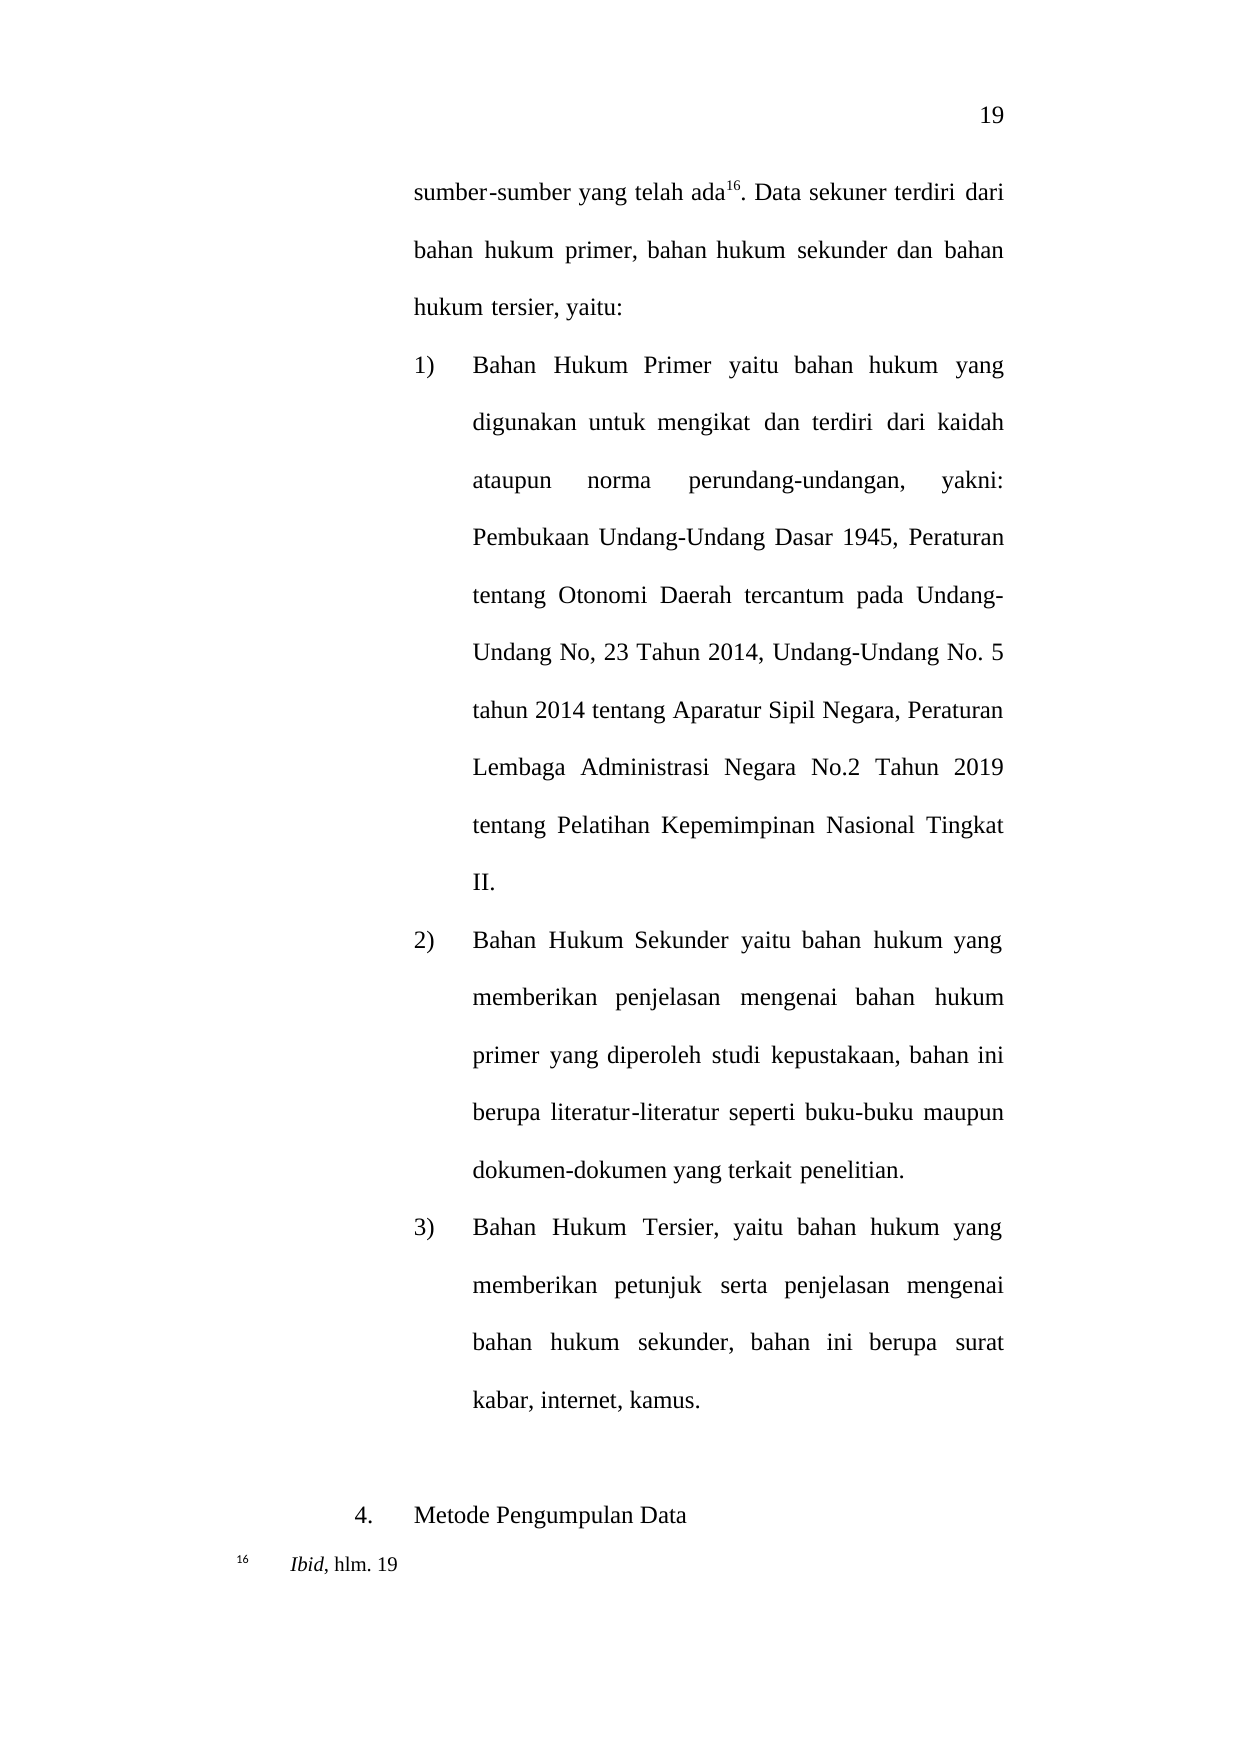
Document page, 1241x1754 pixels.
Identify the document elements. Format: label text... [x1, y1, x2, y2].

list Bahanl Hukum Primerl yaitu bahan hukuml yang digunakan untuk mengikatl dan terdiril dari kaidah ataupun normal perundang-undangan, yakni: Pembukaan Undang-Undang Dasar 1945, Peraturan tentang Otonomi Daerah tercantum pada Undang- Undang No, 23 Tahun 2014, Undang-Undang No. 5 tahun 2014 tentang Aparatur Sipil Negara, Peraturan Lembaga Administrasi Negara No.2 Tahun 2019 tentang Pelatihan Kepemimpinan Nasional Tingkat II. [413, 350, 1004, 896]
list Bahanl Hukum lTersier, yaitu bahan hukum yangl memberikan petunjukl serta penjelasan mengenai bahanl hukum lsekunder, bahan ini berupal surat kabar, internet, kamus. [413, 1212, 1004, 1413]
list Bahanl Hukum Sekunderl yaitu bahanl hukum yangl memberikan penjelasanl mengenai bahanl hukum primerl yang diperolehl studi lkepustakaan, bahan ini berupa literaturl-literatur seperti buku-buku maupun dokumen-dokumen yang terkait lpenelitian. [413, 925, 1004, 1183]
list Metode Pengumpulan Data [354, 1500, 1004, 1528]
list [354, 177, 1004, 321]
